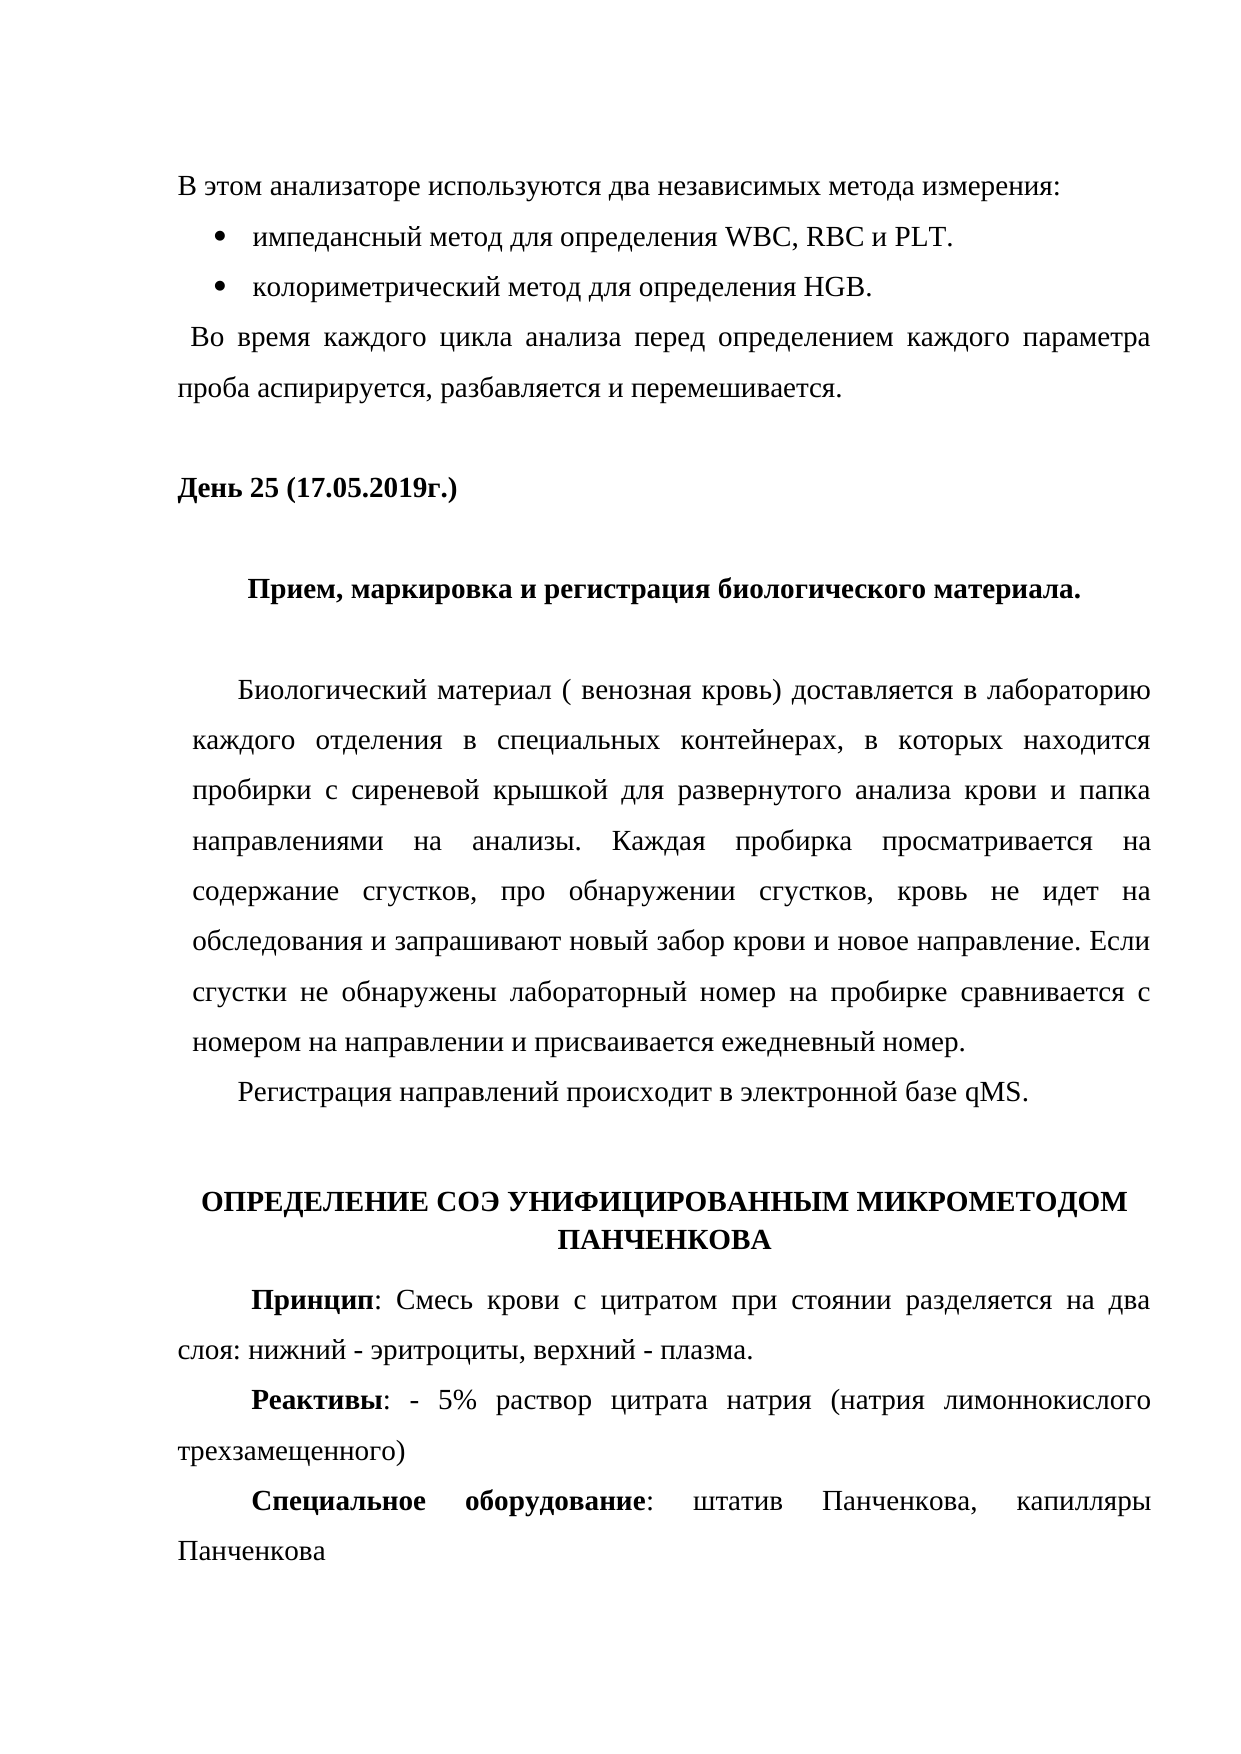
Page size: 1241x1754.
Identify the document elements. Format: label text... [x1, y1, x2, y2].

text Прием, маркировка и регистрация биологического материала. [177, 571, 1152, 605]
text День 25 (17.05.2019г.) [177, 471, 1152, 504]
text В этом анализаторе используются два независимых метода измерения: [177, 168, 1152, 202]
list колориметрический метод для определения HGB. [215, 269, 1152, 303]
text Специальное оборудование: штатив Панченкова, капилляры Панченкова [177, 1483, 1152, 1567]
list Биологический материал ( венозная кровь) доставляется в лабораторию каждого отделения в специальных контейнерах, в которых находится пробирки с сиреневой крышкой для развернутого анализа крови и папка направлениями на анализы. Каждая пробирка просматривается на содержание сгустков, про обнаружении сгустков, кровь не идет на обследования и запрашивают новый забор крови и новое направление. Если сгустки не обнаружены лабораторный номер на пробирке сравнивается с номером на направлении и присваивается ежедневный номер. [192, 672, 1152, 1057]
text Реактивы: - 5% раствор цитрата натрия (натрия лимоннокислого трехзамещенного) [177, 1382, 1152, 1466]
list импедансный метод для определения WBC, RBC и PLT. [215, 219, 1152, 252]
text Принцип: Смесь крови с цитратом при стоянии разделяется на два слоя: нижний - эритроциты, верхний - плазма. [177, 1282, 1152, 1366]
text Во время каждого цикла анализа перед определением каждого параметра проба аспирируется, разбавляется и перемешивается. [177, 319, 1152, 403]
list Регистрация направлений происходит в электронной базе qMS. [192, 1074, 1152, 1108]
text ОПРЕДЕЛЕНИЕ СОЭ УНИФИЦИРОВАННЫМ МИКРОМЕТОДОМ ПАНЧЕНКОВА [177, 1184, 1152, 1256]
